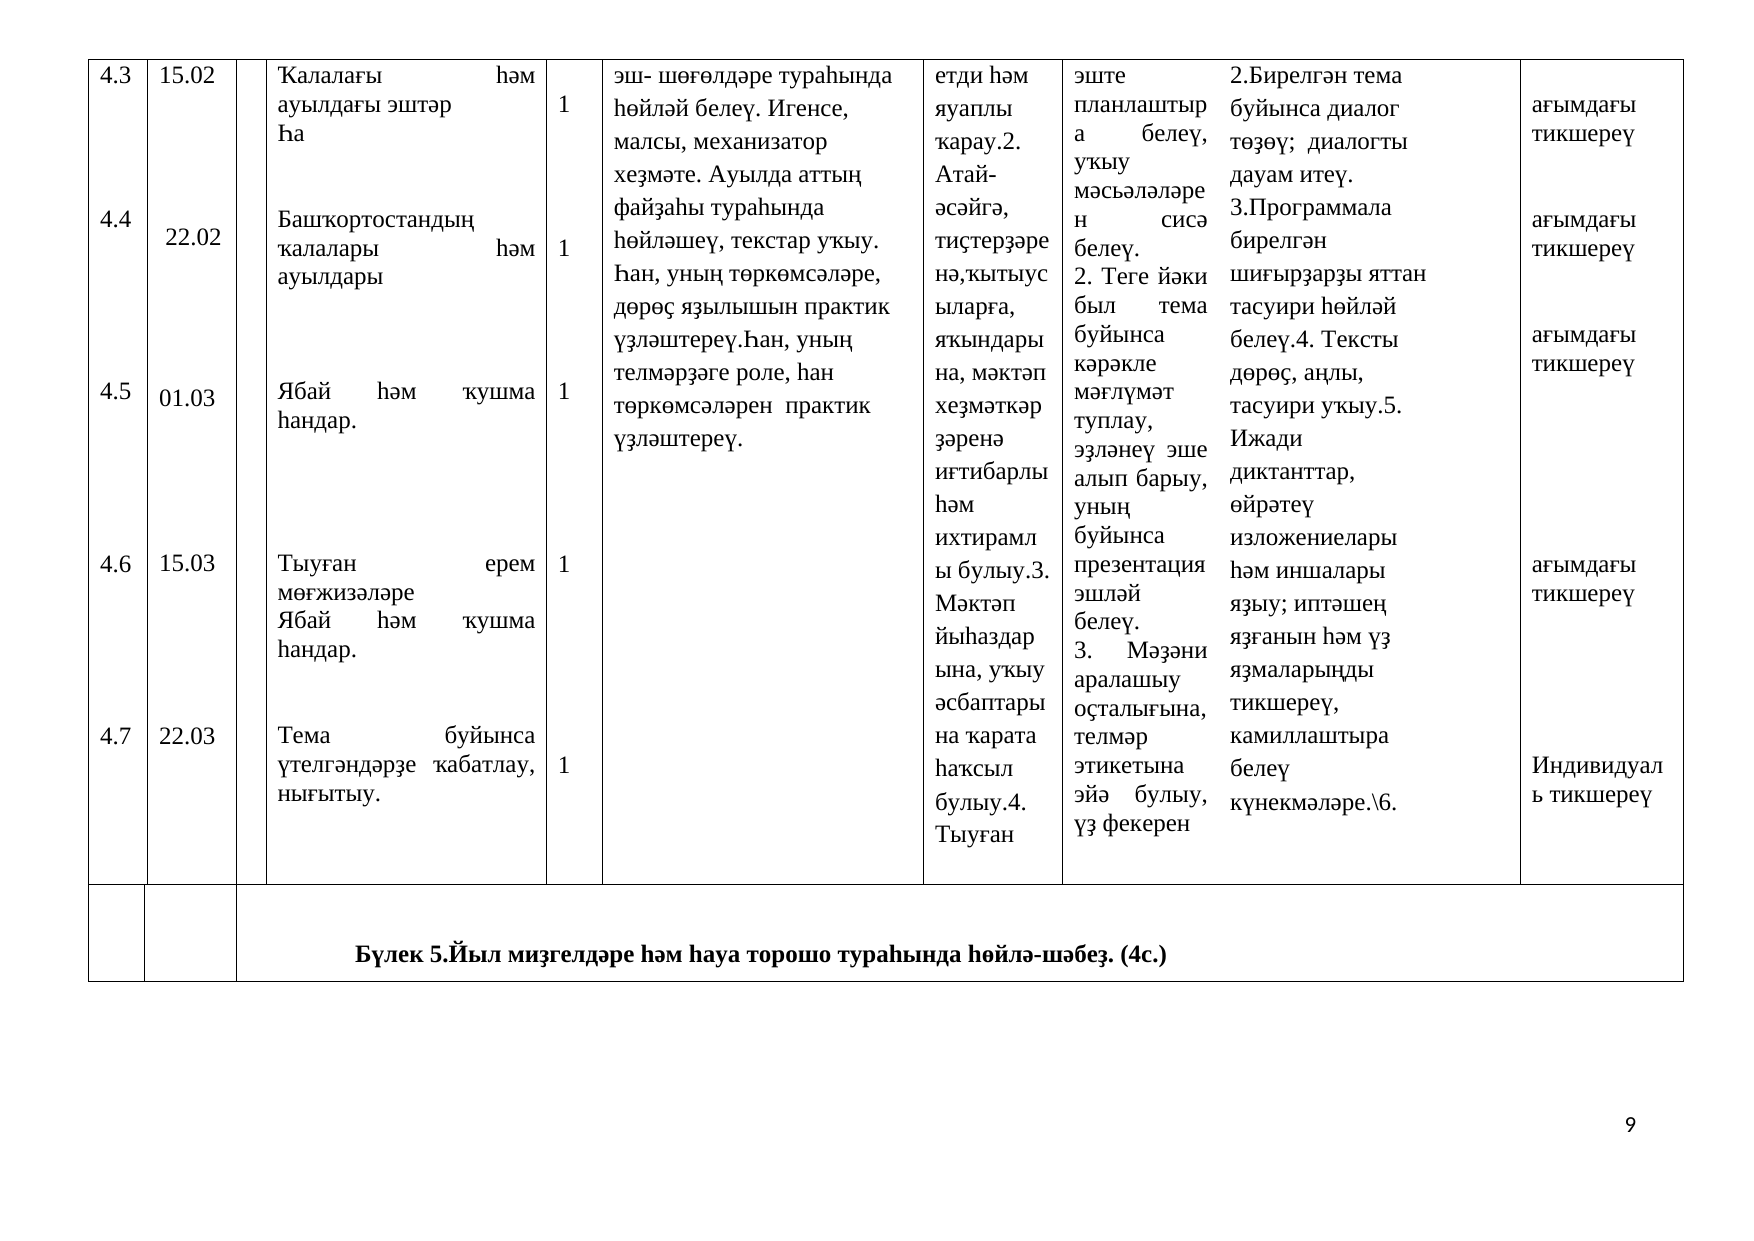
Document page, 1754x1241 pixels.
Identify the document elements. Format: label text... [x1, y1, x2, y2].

table_cell Бүлек 5.Йыл миҙгелдәре һәм һауа торошо тураһында һөйлә-шәбеҙ. (4с.) [237, 885, 1683, 981]
table_cell 1 1 1 1 1 [547, 60, 602, 884]
table_cell [89, 885, 144, 981]
table_cell 4.3 4.4 4.5 4.6 4.7 [89, 60, 147, 884]
table_cell [145, 885, 236, 981]
table_cell [237, 60, 266, 884]
table_cell Ҡалалағы һәм ауылдағы эштәр Һа Башҡортостандың ҡалалары һәм ауылдары Ябай һәм ҡушма һандар. Тыуған ерем мөғжизәләре Ябай һәм ҡушма һандар. Тема буйынса үтелгәндәрҙе ҡабатлау, нығытыу. [267, 60, 546, 884]
table_cell 15.02 22.02 01.03 15.03 22.03 [148, 60, 236, 884]
